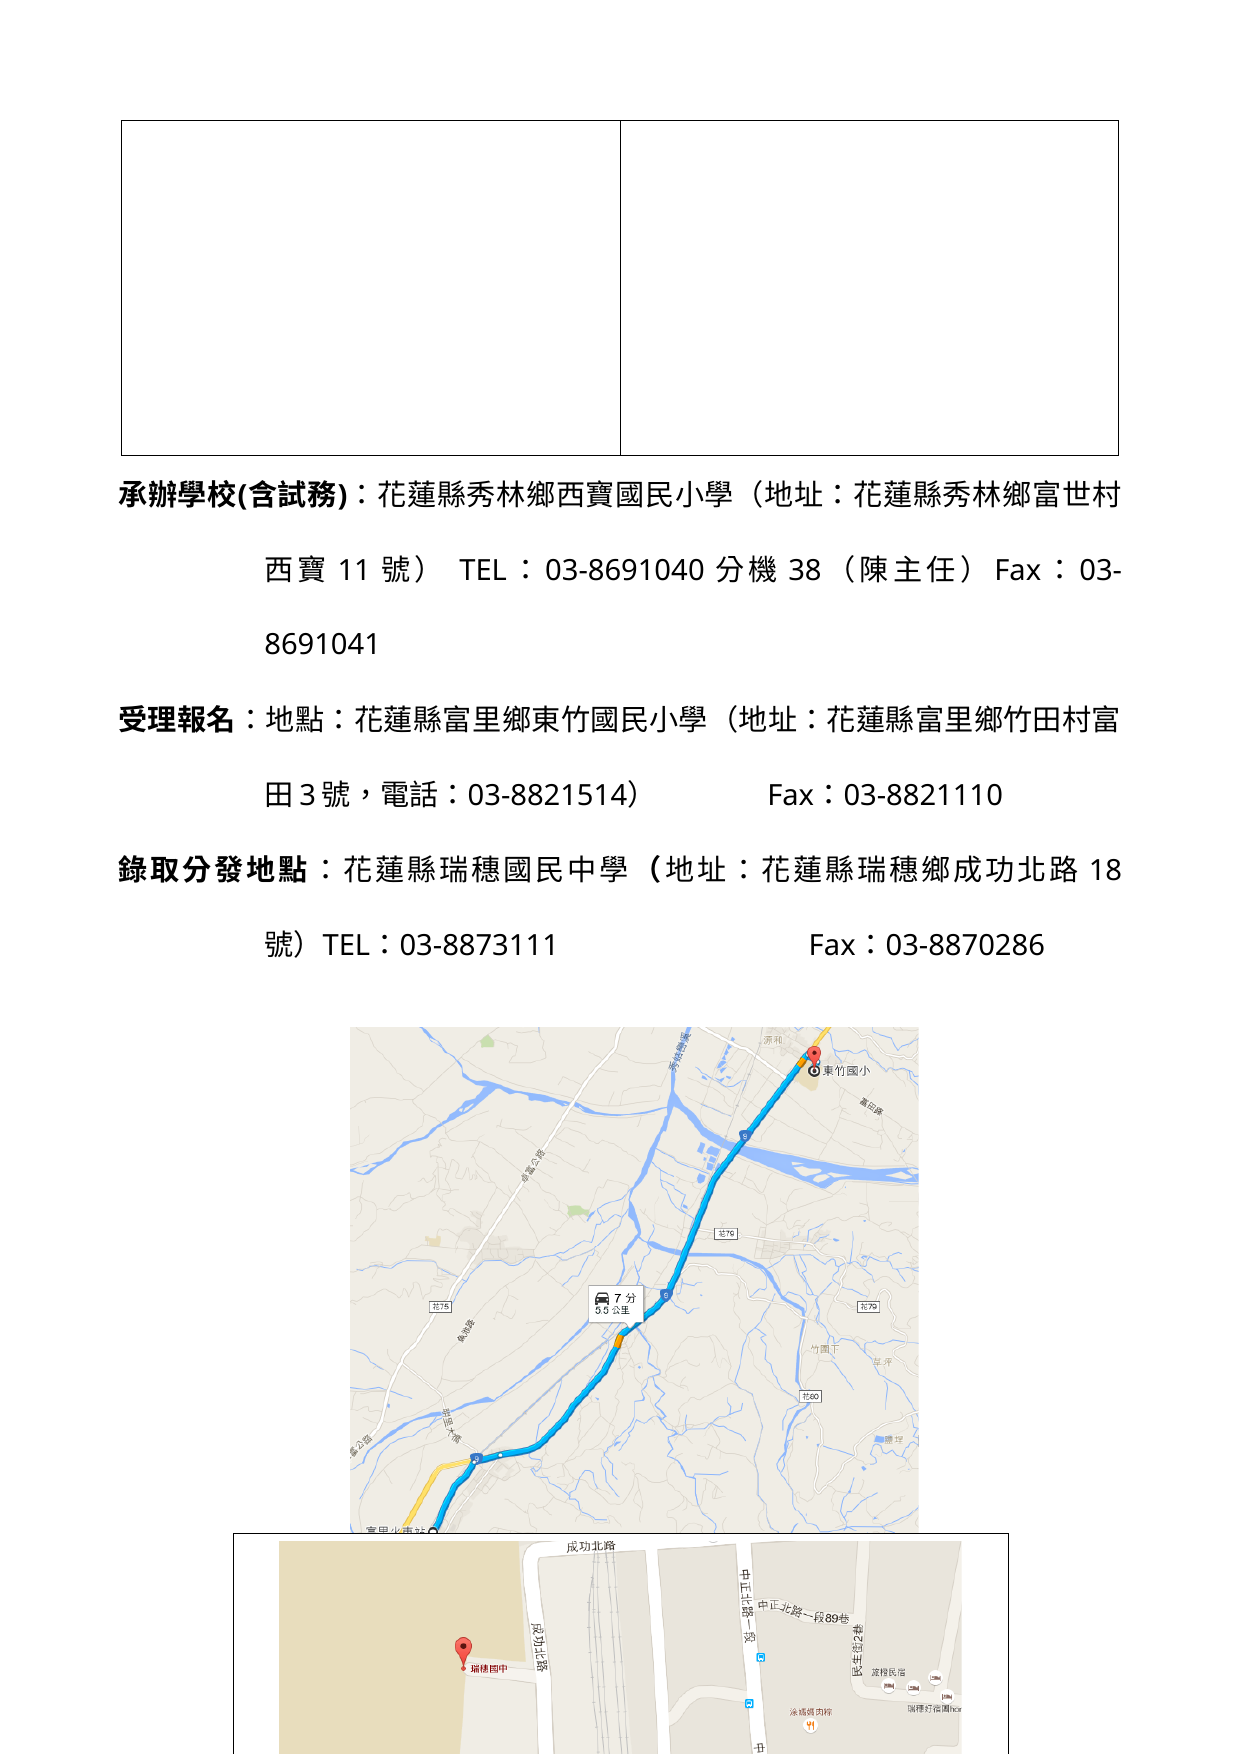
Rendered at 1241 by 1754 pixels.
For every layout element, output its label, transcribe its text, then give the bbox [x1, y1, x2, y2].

table_cell [122, 121, 620, 454]
text 錄取分發地點：花蓮縣瑞穗國民中學（地址：花蓮縣瑞穗鄉成功北路18號）TEL：03-8873111 Fax：03-8870286 [118, 831, 1122, 981]
text 受理報名：地點：花蓮縣富里鄉東竹國民小學（地址：花蓮縣富里鄉竹田村富田3號，電話：03-8821514） Fax：03-8821110 [118, 681, 1122, 831]
picture [350, 1027, 919, 1533]
picture [279, 1541, 962, 1754]
table_cell [621, 121, 1118, 454]
text 承辦學校(含試務)：花蓮縣秀林鄉西寶國民小學（地址：花蓮縣秀林鄉富世村西寶11號） TEL：03-8691040分機38（陳主任）Fax：03-8691041 [118, 456, 1122, 681]
